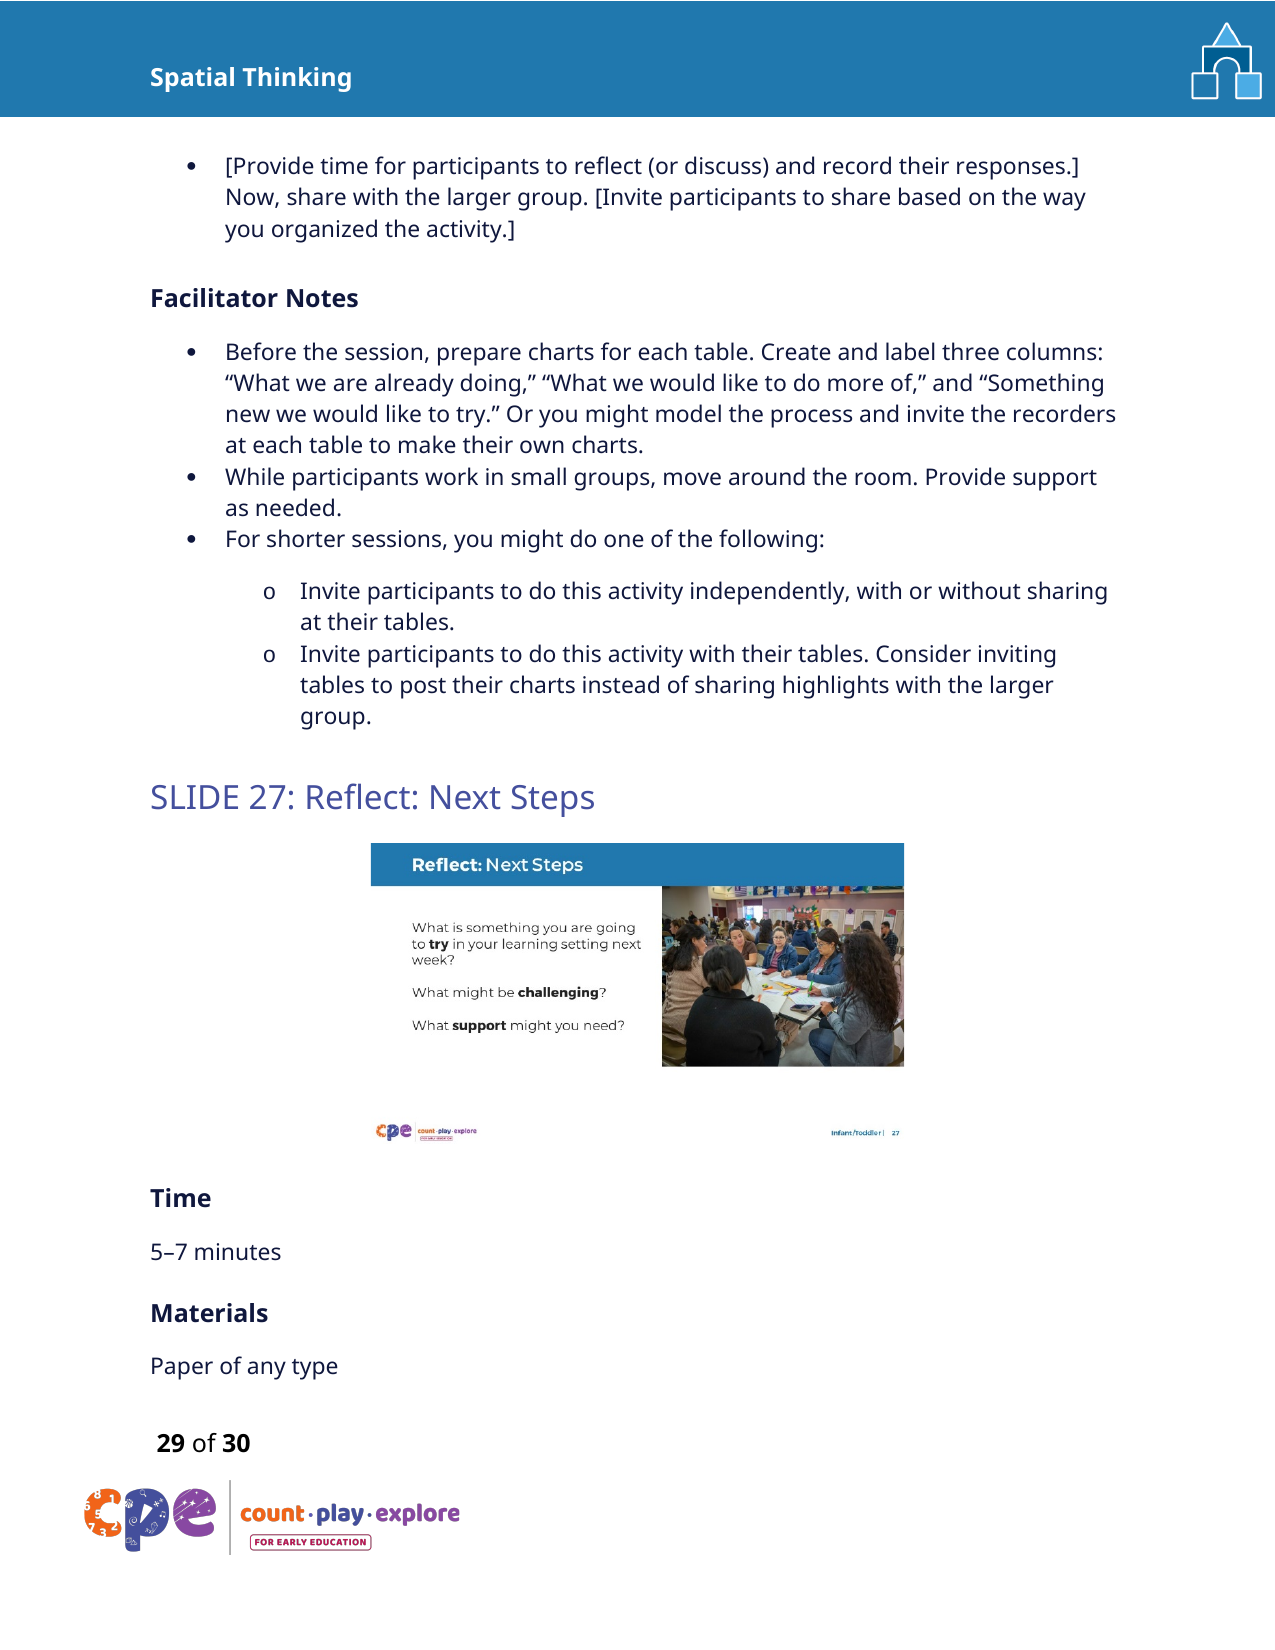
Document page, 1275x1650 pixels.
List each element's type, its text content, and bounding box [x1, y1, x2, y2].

picture [0, 1, 1275, 117]
list While participants work in small groups, move around the room. Provide support as needed. [187, 460, 1125, 523]
subtitle Time [150, 1165, 1125, 1215]
list Invite participants to do this activity independently, with or without sharing at their tables. [262, 575, 1125, 638]
list [Provide time for participants to reflect (or discuss) and record their responses.] Now, share with the larger group. [Invite participants to share based on the way you organized the activity.] [187, 150, 1125, 244]
picture [370, 843, 905, 1144]
subtitle SLIDE 27: Reflect: Next Steps [150, 769, 1125, 819]
subtitle Facilitator Notes [150, 264, 1125, 314]
list Invite participants to do this activity with their tables. Consider inviting tables to post their charts instead of sharing highlights with the larger group. [262, 638, 1125, 731]
picture [84, 1480, 460, 1555]
subtitle Materials [150, 1279, 1125, 1329]
text Paper of any type [150, 1350, 1125, 1381]
list For shorter sessions, you might do one of the following: [187, 523, 1125, 554]
list Before the session, prepare charts for each table. Create and label three columns: “What we are already doing,” “What we would like to do more of,” and “Something new we would like to try.” Or you might model the process and invite the recorders at each table to make their own charts. [187, 335, 1125, 460]
text 5–7 minutes [150, 1236, 1125, 1267]
